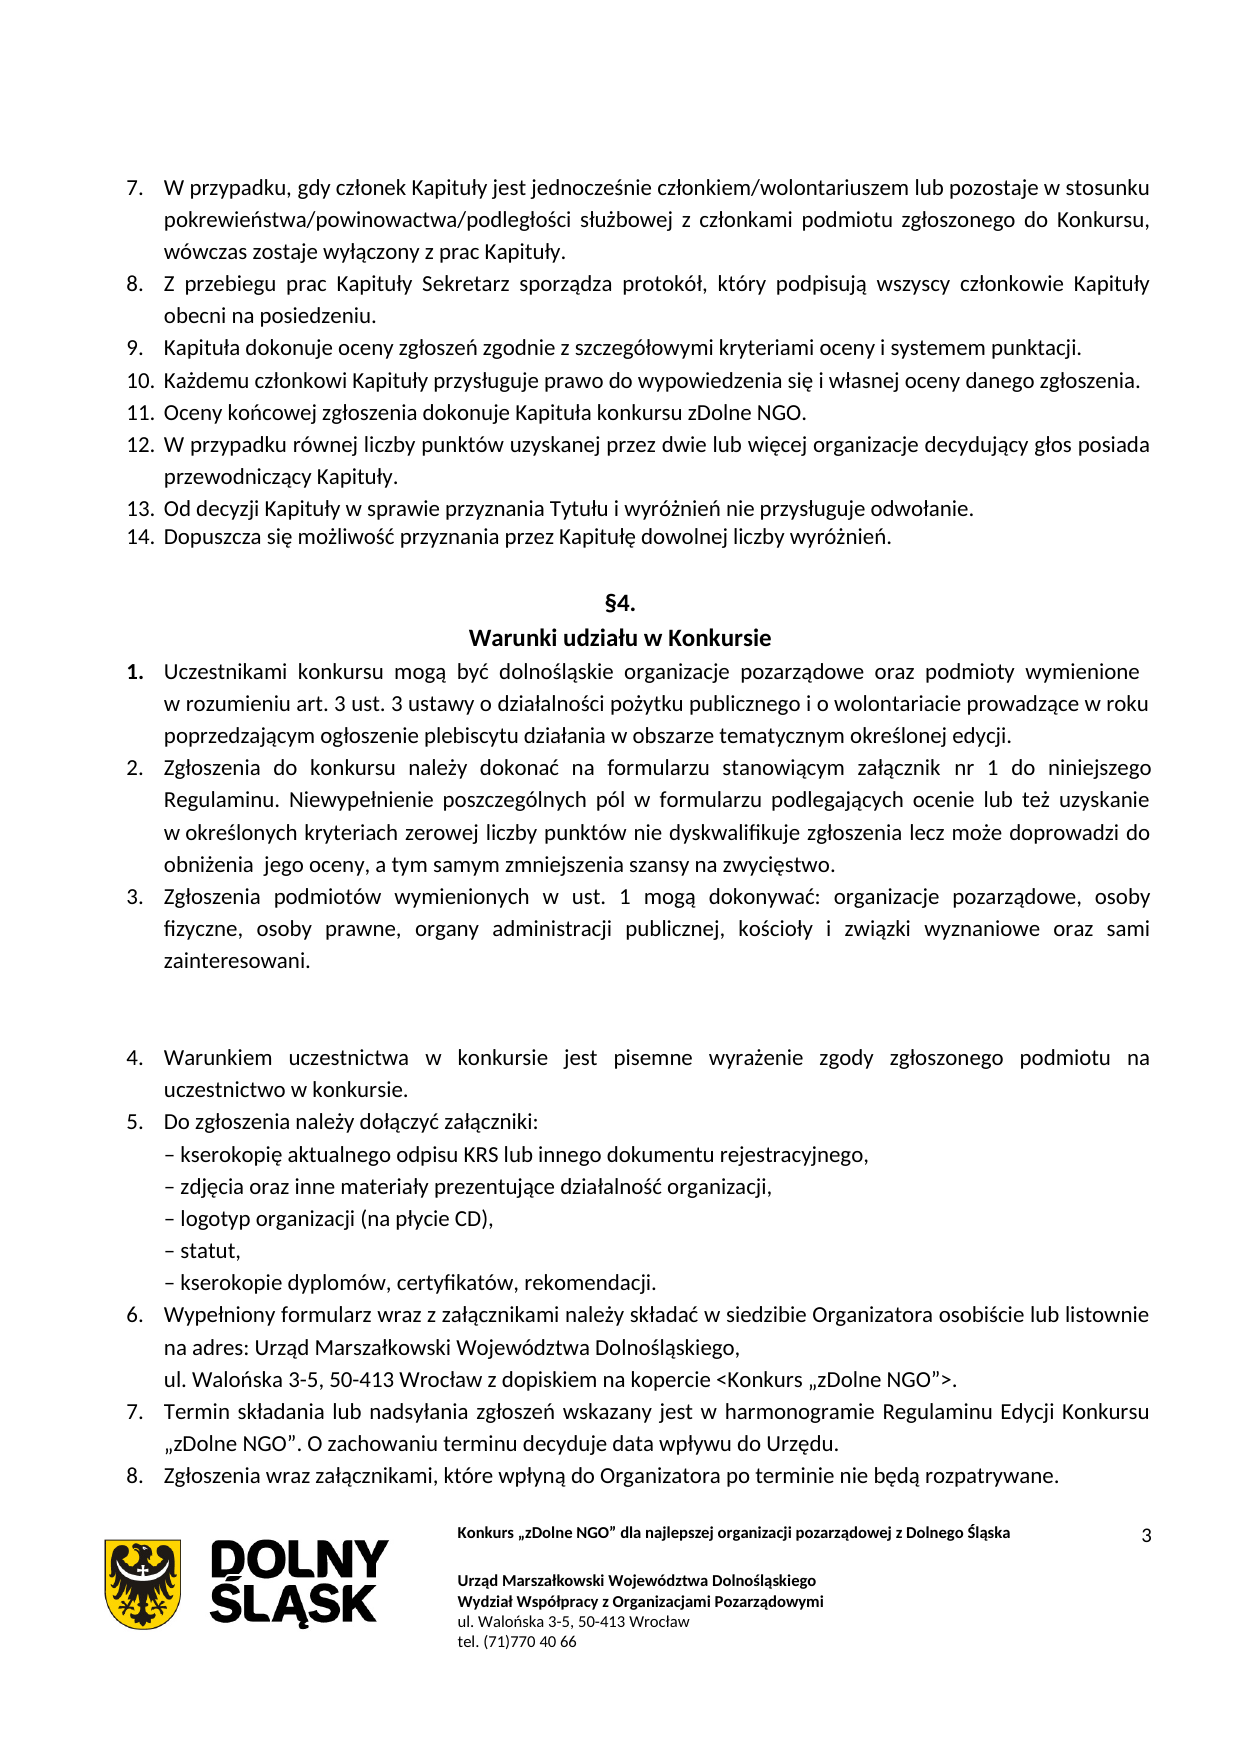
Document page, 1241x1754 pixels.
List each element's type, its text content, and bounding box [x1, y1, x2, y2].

list Zgłoszenia podmiotów wymienionych w ust. 1 mogą dokonywać: organizacje pozarządowe, osoby fizyczne, osoby prawne, organy administracji publicznej, kościoły i związki wyznaniowe oraz sami zainteresowani. [126, 882, 1152, 974]
list W przypadku, gdy członek Kapituły jest jednocześnie członkiem/wolontariuszem lub pozostaje w stosunku pokrewieństwa/powinowactwa/podległości służbowej z członkami podmiotu zgłoszonego do Konkursu, wówczas zostaje wyłączony z prac Kapituły. [126, 173, 1152, 265]
list Warunkiem uczestnictwa w konkursie jest pisemne wyrażenie zgody zgłoszonego podmiotu na uczestnictwo w konkursie. [126, 1043, 1152, 1103]
list Oceny końcowej zgłoszenia dokonuje Kapituła konkursu zDolne NGO. [126, 398, 1152, 426]
list – statut, [164, 1236, 1152, 1264]
list Z przebiegu prac Kapituły Sekretarz sporządza protokół, który podpisują wszyscy członkowie Kapituły obecni na posiedzeniu. [126, 269, 1152, 329]
list – logotyp organizacji (na płycie CD), [164, 1204, 1152, 1232]
list Zgłoszenia wraz załącznikami, które wpłyną do Organizatora po terminie nie będą rozpatrywane. [126, 1462, 1152, 1489]
list Do zgłoszenia należy dołączyć załączniki: [126, 1107, 1152, 1136]
list Termin składania lub nadsyłania zgłoszeń wskazany jest w harmonogramie Regulaminu Edycji Konkursu „zDolne NGO”. O zachowaniu terminu decyduje data wpływu do Urzędu. [126, 1397, 1152, 1457]
list W przypadku równej liczby punktów uzyskanej przez dwie lub więcej organizacje decydujący głos posiada przewodniczący Kapituły. [126, 430, 1152, 490]
list – kserokopię aktualnego odpisu KRS lub innego dokumentu rejestracyjnego, [164, 1140, 1152, 1168]
list ul. Walońska 3-5, 50-413 Wrocław z dopiskiem na kopercie <Konkurs „zDolne NGO”>. [164, 1365, 1152, 1393]
list – zdjęcia oraz inne materiały prezentujące działalność organizacji, [164, 1172, 1152, 1200]
picture [65, 1516, 418, 1654]
list Od decyzji Kapituły w sprawie przyznania Tytułu i wyróżnień nie przysługuje odwołanie. [126, 494, 1152, 522]
list Uczestnikami konkursu mogą być dolnośląskie organizacje pozarządowe oraz podmioty wymienione w rozumieniu art. 3 ust. 3 ustawy o działalności pożytku publicznego i o wolontariacie prowadzące w roku poprzedzającym ogłoszenie plebiscytu działania w obszarze tematycznym określonej edycji. [126, 657, 1152, 749]
list Kapituła dokonuje oceny zgłoszeń zgodnie z szczegółowymi kryteriami oceny i systemem punktacji. [126, 333, 1152, 362]
list Zgłoszenia do konkursu należy dokonać na formularzu stanowiącym załącznik nr 1 do niniejszego Regulaminu. Niewypełnienie poszczególnych pól w formularzu podlegających ocenie lub też uzyskanie w określonych kryteriach zerowej liczby punktów nie dyskwalifikuje zgłoszenia lecz może doprowadzi do obniżenia jego oceny, a tym samym zmniejszenia szansy na zwycięstwo. [126, 753, 1152, 878]
list – kserokopie dyplomów, certyfikatów, rekomendacji. [164, 1268, 1152, 1296]
text Warunki udziału w Konkursie [89, 622, 1152, 652]
list Każdemu członkowi Kapituły przysługuje prawo do wypowiedzenia się i własnej oceny danego zgłoszenia. [126, 366, 1152, 394]
text §4. [89, 587, 1152, 617]
list Dopuszcza się możliwość przyznania przez Kapitułę dowolnej liczby wyróżnień. [126, 522, 1152, 551]
list Wypełniony formularz wraz z załącznikami należy składać w siedzibie Organizatora osobiście lub listownie na adres: Urząd Marszałkowski Województwa Dolnośląskiego, [126, 1301, 1152, 1361]
